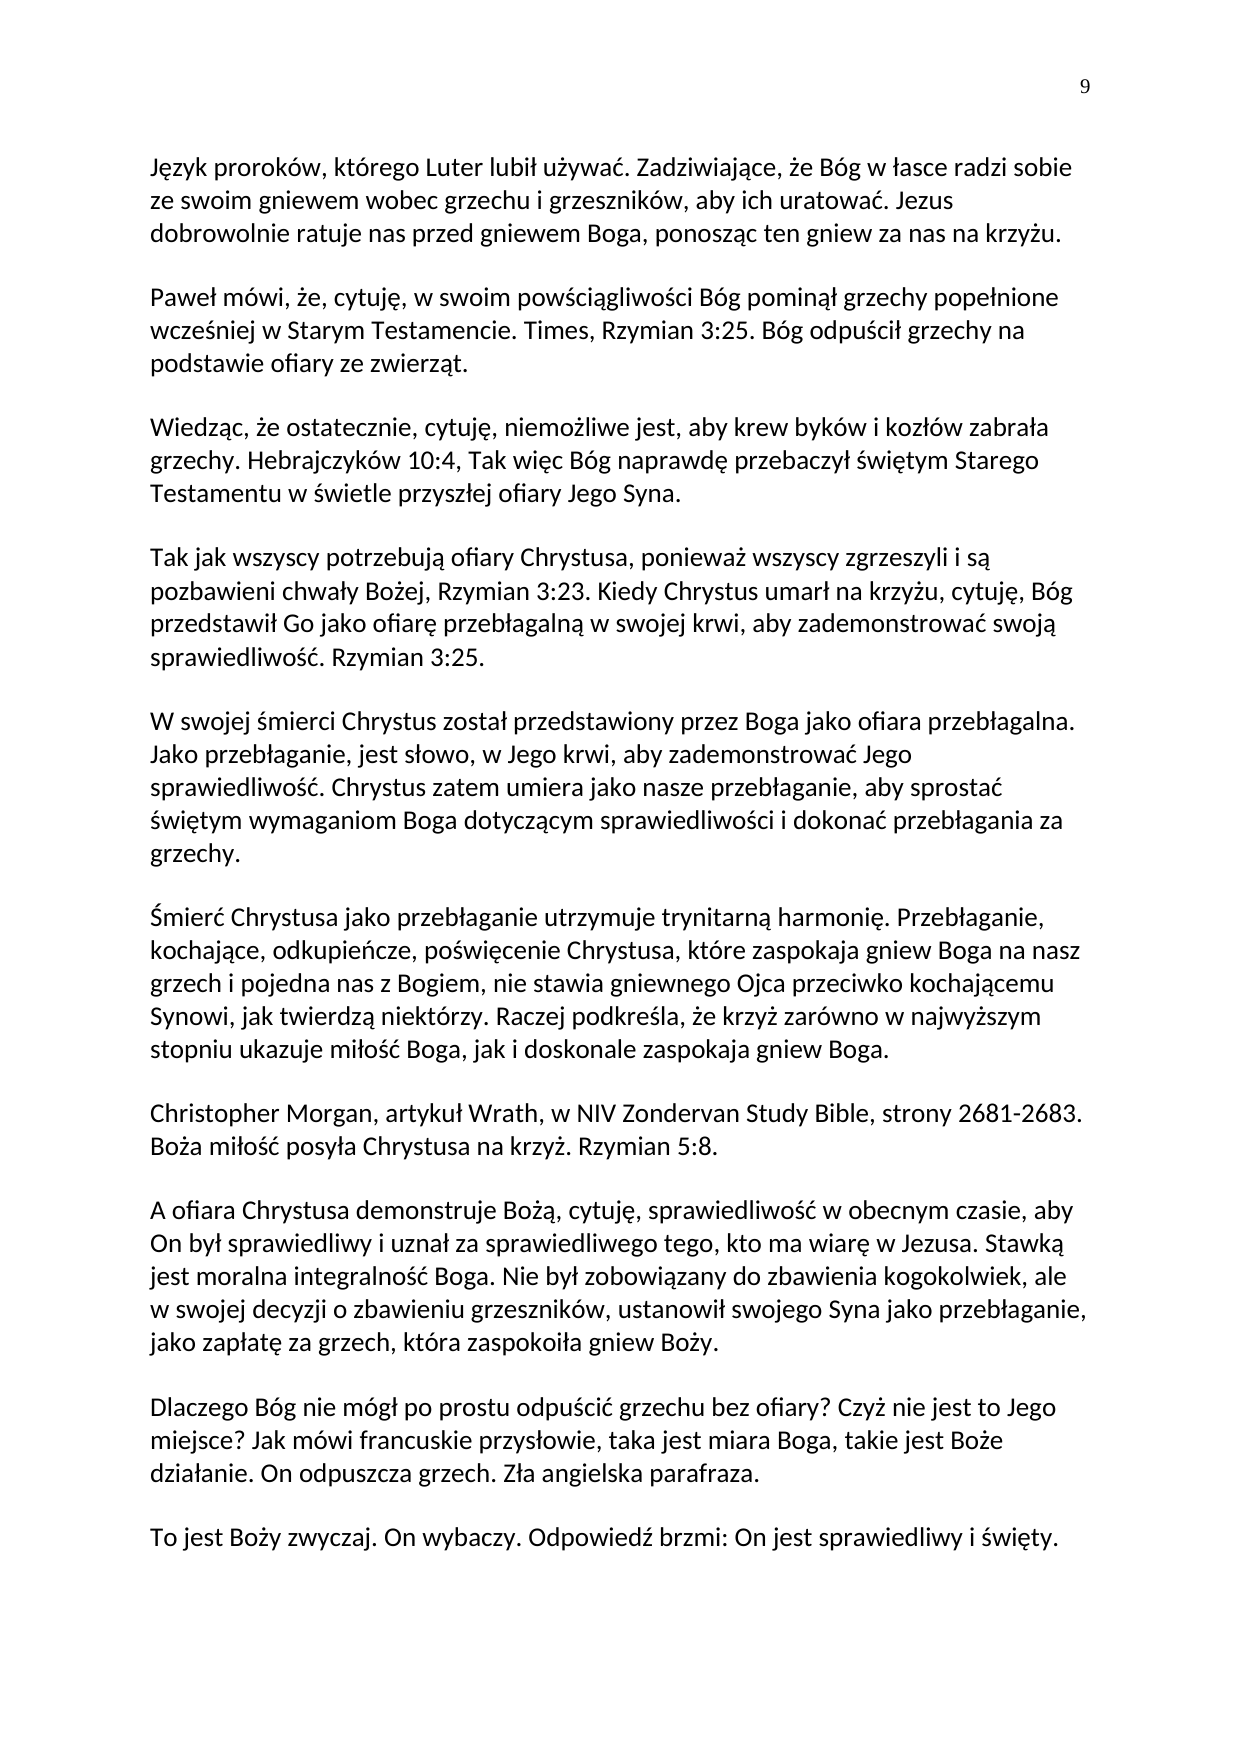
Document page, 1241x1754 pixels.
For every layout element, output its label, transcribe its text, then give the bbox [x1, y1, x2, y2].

text Język proroków, którego Luter lubił używać. Zadziwiające, że Bóg w łasce radzi sobie ze swoim gniewem wobec grzechu i grzeszników, aby ich uratować. Jezus dobrowolnie ratuje nas przed gniewem Boga, ponosząc ten gniew za nas na krzyżu. [150, 150, 1090, 249]
text Tak jak wszyscy potrzebują ofiary Chrystusa, ponieważ wszyscy zgrzeszyli i są pozbawieni chwały Bożej, Rzymian 3:23. Kiedy Chrystus umarł na krzyżu, cytuję, Bóg przedstawił Go jako ofiarę przebłagalną w swojej krwi, aby zademonstrować swoją sprawiedliwość. Rzymian 3:25. [150, 541, 1090, 673]
text Śmierć Chrystusa jako przebłaganie utrzymuje trynitarną harmonię. Przebłaganie, kochające, odkupieńcze, poświęcenie Chrystusa, które zaspokaja gniew Boga na nasz grzech i pojedna nas z Bogiem, nie stawia gniewnego Ojca przeciwko kochającemu Synowi, jak twierdzą niektórzy. Raczej podkreśla, że krzyż zarówno w najwyższym stopniu ukazuje miłość Boga, jak i doskonale zaspokaja gniew Boga. [150, 900, 1090, 1065]
text Wiedząc, że ostatecznie, cytuję, niemożliwe jest, aby krew byków i kozłów zabrała grzechy. Hebrajczyków 10:4, Tak więc Bóg naprawdę przebaczył świętym Starego Testamentu w świetle przyszłej ofiary Jego Syna. [150, 410, 1090, 509]
text Christopher Morgan, artykuł Wrath, w NIV Zondervan Study Bible, strony 2681-2683. Boża miłość posyła Chrystusa na krzyż. Rzymian 5:8. [150, 1096, 1090, 1162]
text To jest Boży zwyczaj. On wybaczy. Odpowiedź brzmi: On jest sprawiedliwy i święty. [150, 1520, 1090, 1553]
text Dlaczego Bóg nie mógł po prostu odpuścić grzechu bez ofiary? Czyż nie jest to Jego miejsce? Jak mówi francuskie przysłowie, taka jest miara Boga, takie jest Boże działanie. On odpuszcza grzech. Zła angielska parafraza. [150, 1390, 1090, 1489]
text A ofiara Chrystusa demonstruje Bożą, cytuję, sprawiedliwość w obecnym czasie, aby On był sprawiedliwy i uznał za sprawiedliwego tego, kto ma wiarę w Jezusa. Stawką jest moralna integralność Boga. Nie był zobowiązany do zbawienia kogokolwiek, ale w swojej decyzji o zbawieniu grzeszników, ustanowił swojego Syna jako przebłaganie, jako zapłatę za grzech, która zaspokoiła gniew Boży. [150, 1193, 1090, 1359]
text W swojej śmierci Chrystus został przedstawiony przez Boga jako ofiara przebłagalna. Jako przebłaganie, jest słowo, w Jego krwi, aby zademonstrować Jego sprawiedliwość. Chrystus zatem umiera jako nasze przebłaganie, aby sprostać świętym wymaganiom Boga dotyczącym sprawiedliwości i dokonać przebłagania za grzechy. [150, 704, 1090, 869]
text Paweł mówi, że, cytuję, w swoim powściągliwości Bóg pominął grzechy popełnione wcześniej w Starym Testamencie. Times, Rzymian 3:25. Bóg odpuścił grzechy na podstawie ofiary ze zwierząt. [150, 280, 1090, 379]
